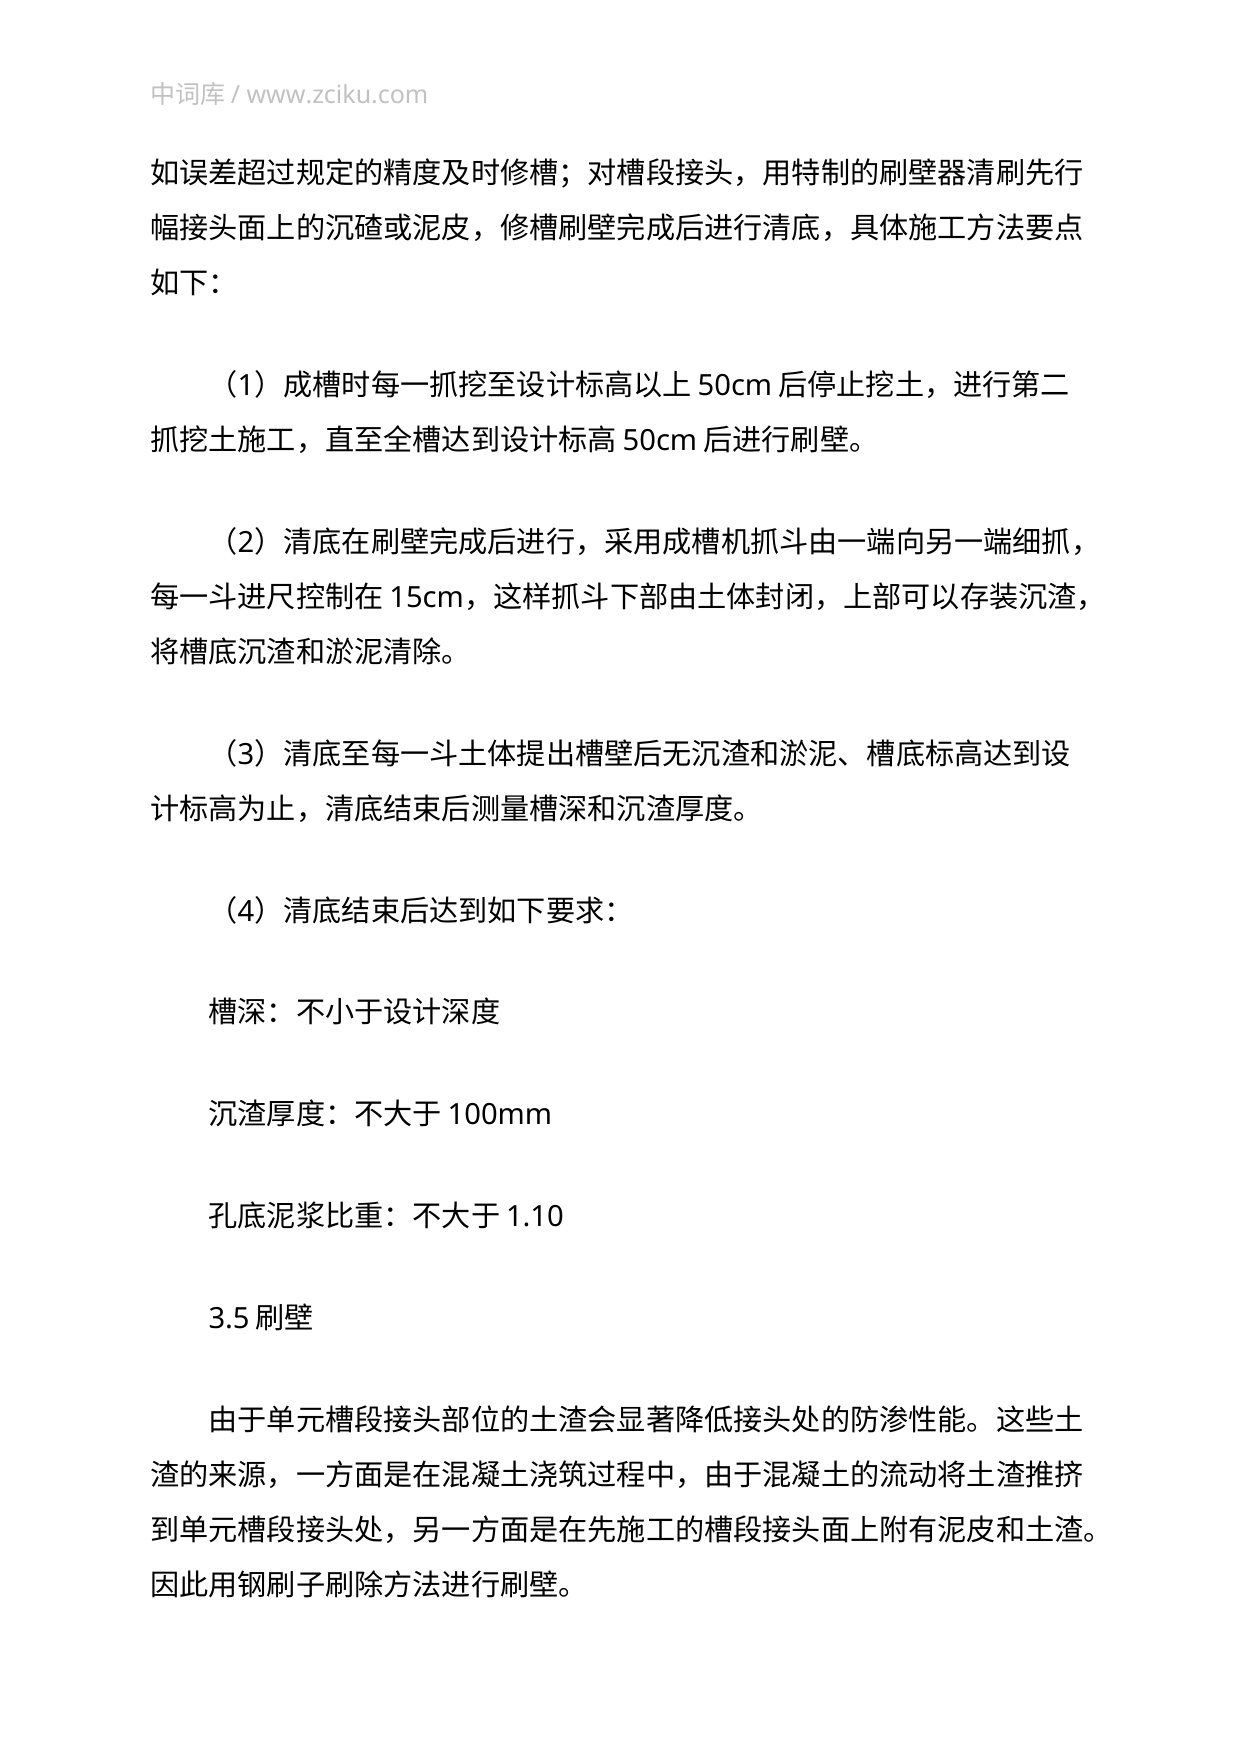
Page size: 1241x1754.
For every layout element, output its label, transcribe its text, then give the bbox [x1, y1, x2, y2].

text 沉渣厚度：不大于100mm [150, 1091, 1090, 1133]
text （2）清底在刷壁完成后进行，采用成槽机抓斗由一端向另一端细抓，每一斗进尺控制在15cm，这样抓斗下部由土体封闭，上部可以存装沉渣，将槽底沉渣和淤泥清除。 [150, 518, 1090, 671]
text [150, 150, 1090, 302]
text 3.5刷壁 [150, 1295, 1090, 1337]
text 孔底泥浆比重：不大于1.10 [150, 1193, 1090, 1235]
text 由于单元槽段接头部位的土渣会显著降低接头处的防渗性能。这些土渣的来源，一方面是在混凝土浇筑过程中，由于混凝土的流动将土渣推挤到单元槽段接头处，另一方面是在先施工的槽段接头面上附有泥皮和土渣。因此用钢刷子刷除方法进行刷壁。 [150, 1397, 1090, 1604]
text （3）清底至每一斗土体提出槽壁后无沉渣和淤泥、槽底标高达到设计标高为止，清底结束后测量槽深和沉渣厚度。 [150, 730, 1090, 828]
text （4）清底结束后达到如下要求： [150, 887, 1090, 929]
text 槽深：不小于设计深度 [150, 989, 1090, 1031]
text （1）成槽时每一抓挖至设计标高以上50cm后停止挖土，进行第二抓挖土施工，直至全槽达到设计标高50cm后进行刷壁。 [150, 362, 1090, 459]
